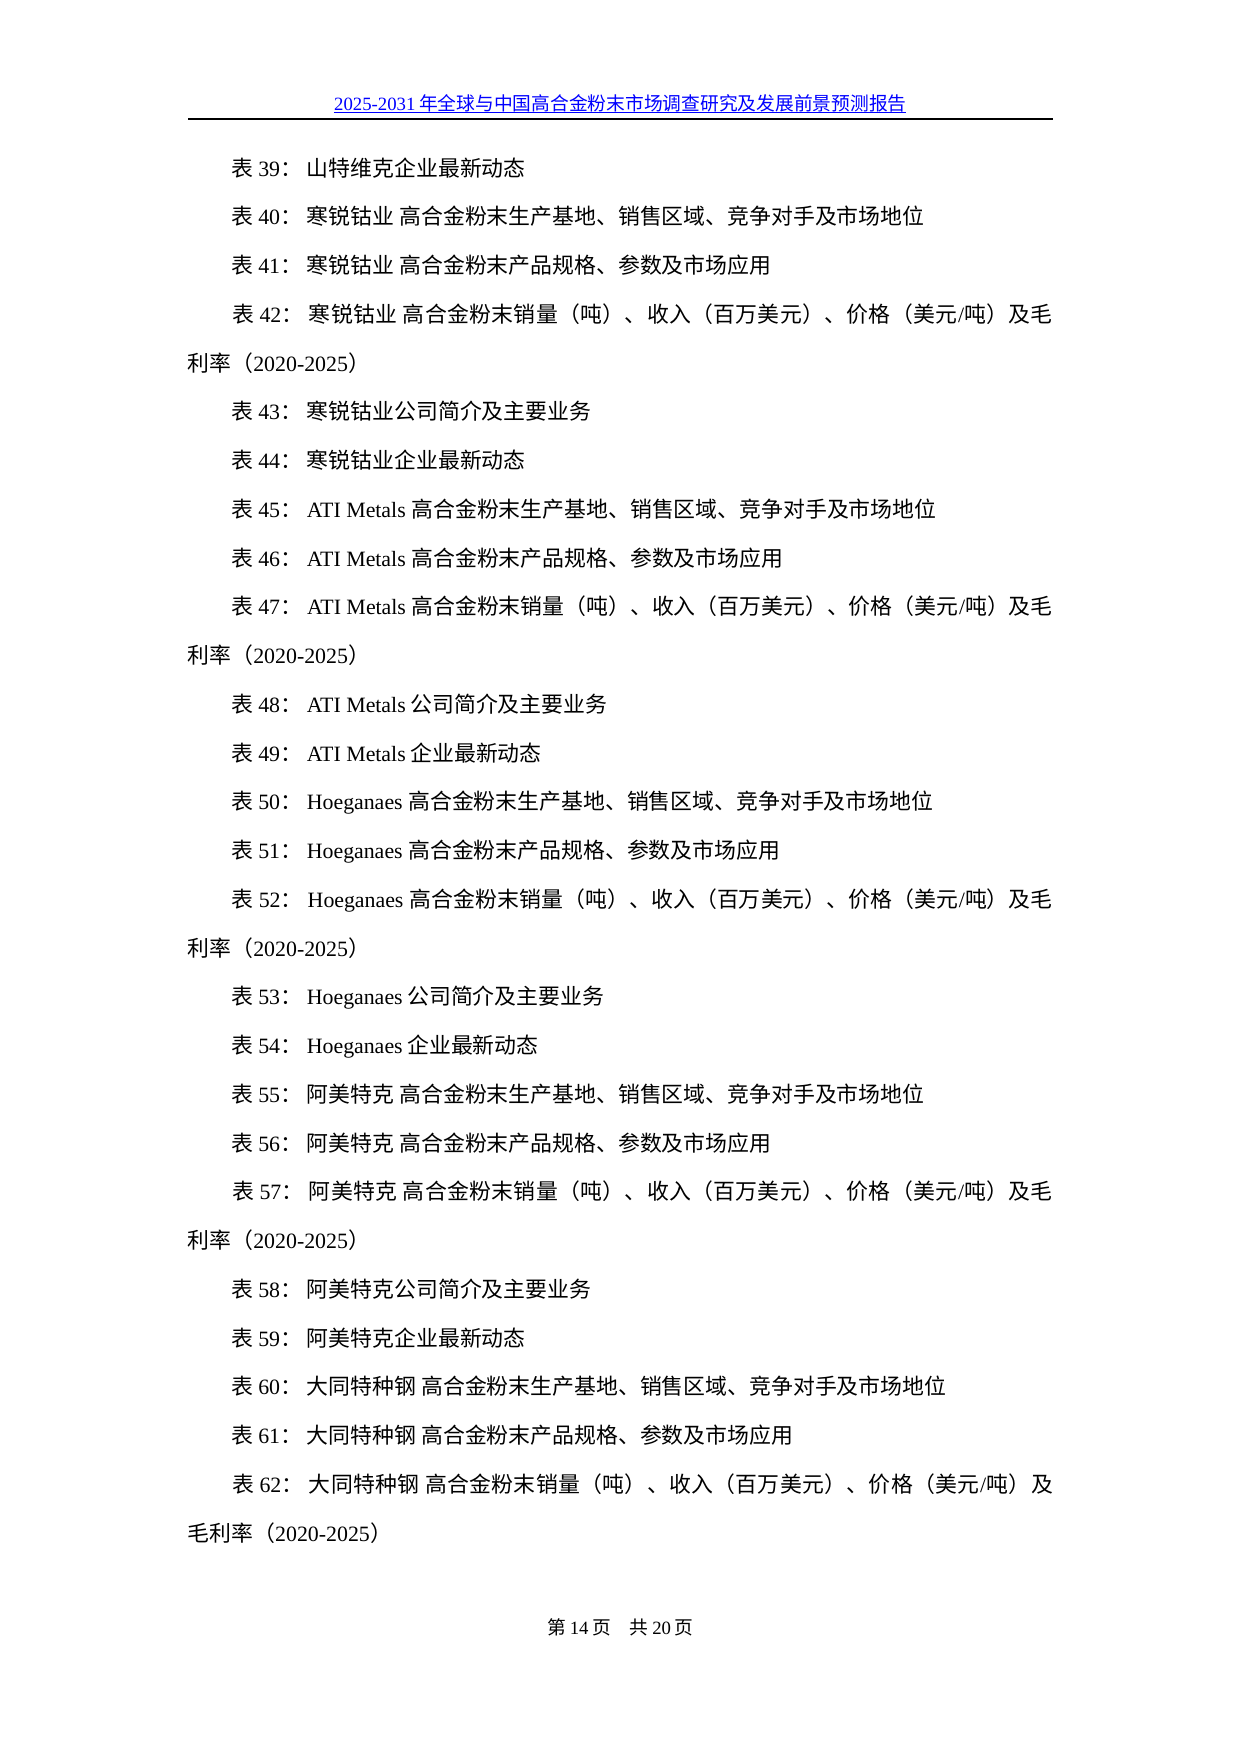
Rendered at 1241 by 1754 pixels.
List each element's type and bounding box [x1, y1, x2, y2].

text [187, 150, 1053, 1548]
